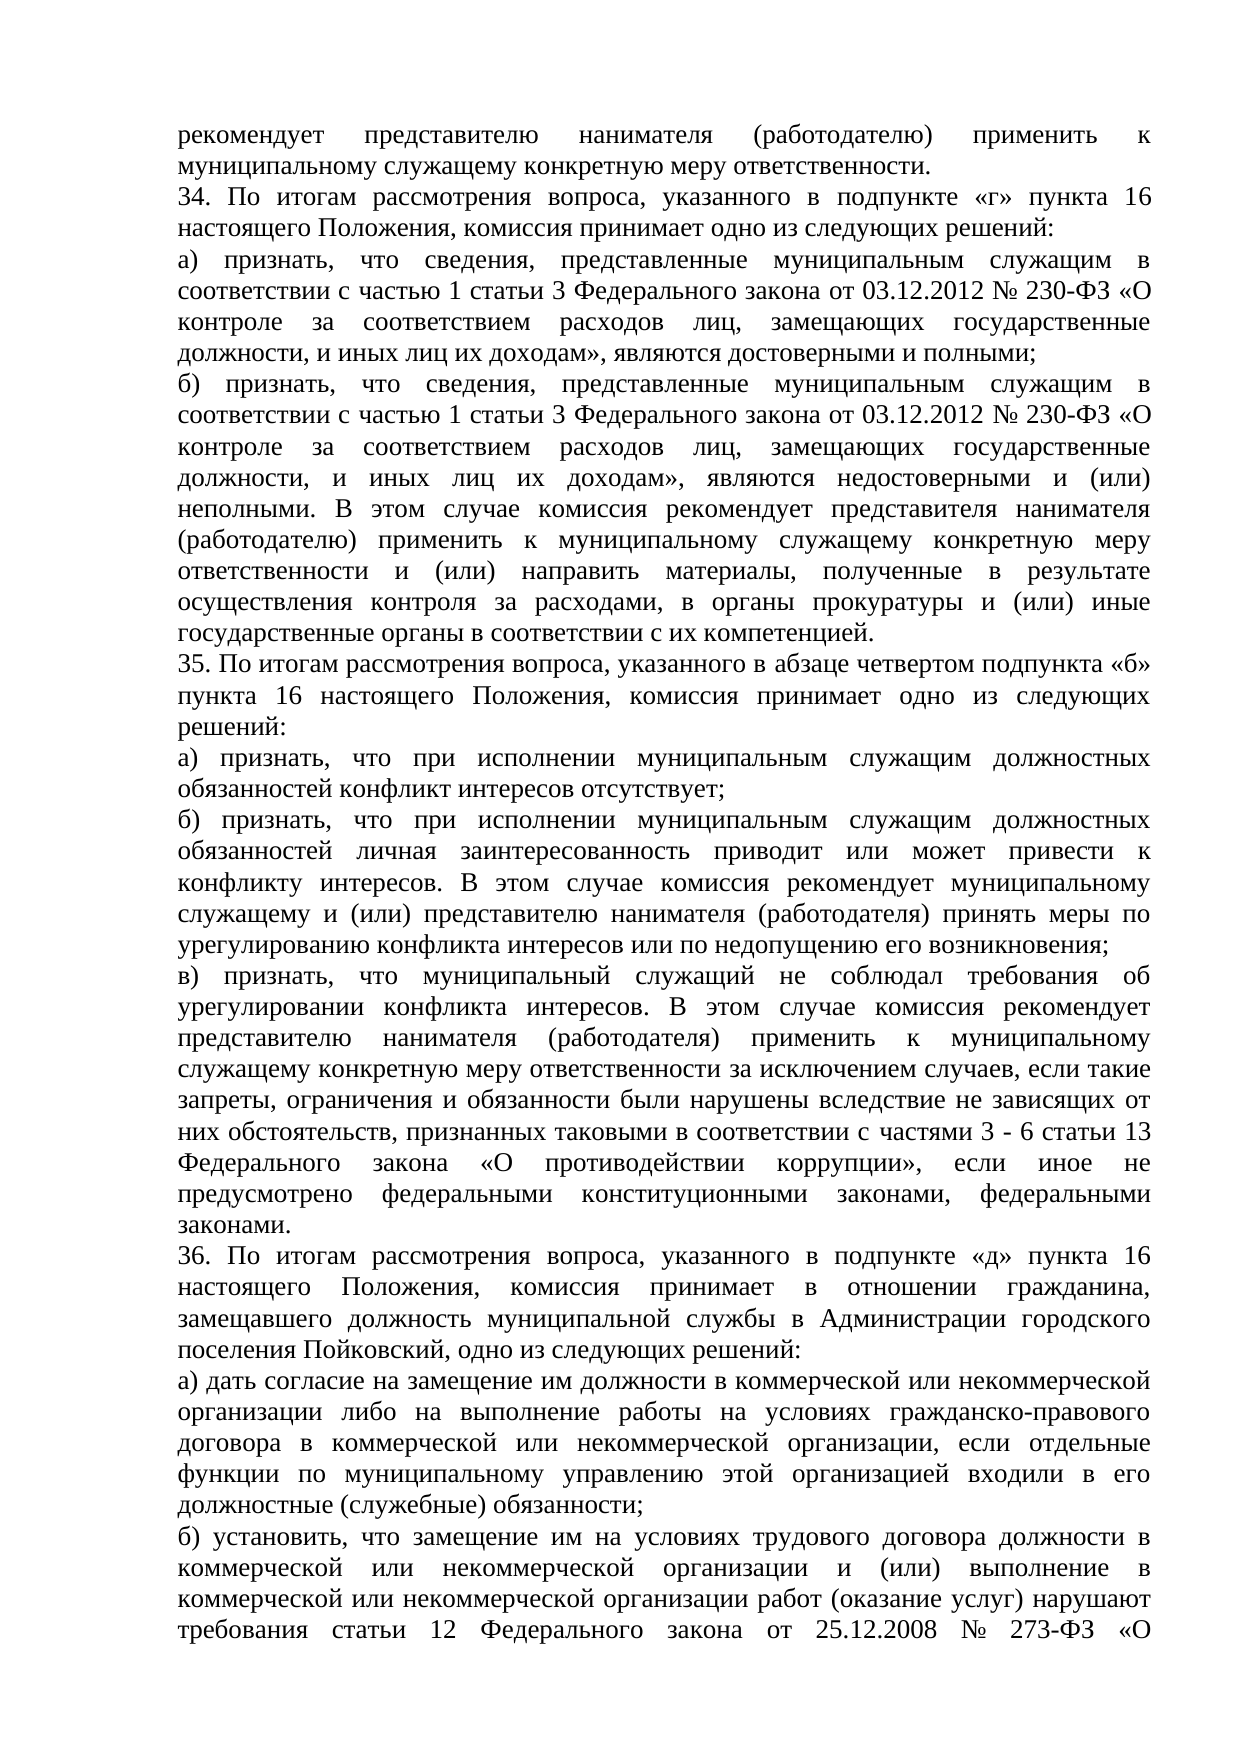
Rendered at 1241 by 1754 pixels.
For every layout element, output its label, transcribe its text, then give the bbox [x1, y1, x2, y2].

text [177, 118, 1152, 180]
text б) признать, что сведения, представленные муниципальным служащим в соответствии с частью 1 статьи 3 Федерального закона от 03.12.2012 № 230-ФЗ «О контроле за соответствием расходов лиц, замещающих государственные должности, и иных лиц их доходам», являются недостоверными и (или) неполными. В этом случае комиссия рекомендует представителя нанимателя (работодателю) применить к муниципальному служащему конкретную меру ответственности и (или) направить материалы, полученные в результате осуществления контроля за расходами, в органы прокуратуры и (или) иные государственные органы в соответствии с их компетенцией. [177, 367, 1152, 648]
text в) признать, что муниципальный служащий не соблюдал требования об урегулировании конфликта интересов. В этом случае комиссия рекомендует представителю нанимателя (работодателя) применить к муниципальному служащему конкретную меру ответственности за исключением случаев, если такие запреты, ограничения и обязанности были нарушены вследствие не зависящих от них обстоятельств, признанных таковыми в соответствии с частями 3 - 6 статьи 13 Федерального закона «О противодействии коррупции», если иное не предусмотрено федеральными конституционными законами, федеральными законами. [177, 959, 1152, 1239]
text б) признать, что при исполнении муниципальным служащим должностных обязанностей личная заинтересованность приводит или может привести к конфликту интересов. В этом случае комиссия рекомендует муниципальному служащему и (или) представителю нанимателя (работодателя) принять меры по урегулированию конфликта интересов или по недопущению его возникновения; [177, 803, 1152, 959]
text а) признать, что при исполнении муниципальным служащим должностных обязанностей конфликт интересов отсутствует; [177, 741, 1152, 803]
text 36. По итогам рассмотрения вопроса, указанного в подпункте «д» пункта 16 настоящего Положения, комиссия принимает в отношении гражданина, замещавшего должность муниципальной службы в Администрации городского поселения Пойковский, одно из следующих решений: [177, 1239, 1152, 1364]
text а) признать, что сведения, представленные муниципальным служащим в соответствии с частью 1 статьи 3 Федерального закона от 03.12.2012 № 230-ФЗ «О контроле за соответствием расходов лиц, замещающих государственные должности, и иных лиц их доходам», являются достоверными и полными; [177, 243, 1152, 367]
text 35. По итогам рассмотрения вопроса, указанного в абзаце четвертом подпункта «б» пункта 16 настоящего Положения, комиссия принимает одно из следующих решений: [177, 648, 1152, 741]
text а) дать согласие на замещение им должности в коммерческой или некоммерческой организации либо на выполнение работы на условиях гражданско-правового договора в коммерческой или некоммерческой организации, если отдельные функции по муниципальному управлению этой организацией входили в его должностные (служебные) обязанности; [177, 1364, 1152, 1520]
text 34. По итогам рассмотрения вопроса, указанного в подпункте «г» пункта 16 настоящего Положения, комиссия принимает одно из следующих решений: [177, 180, 1152, 243]
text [177, 1520, 1152, 1644]
